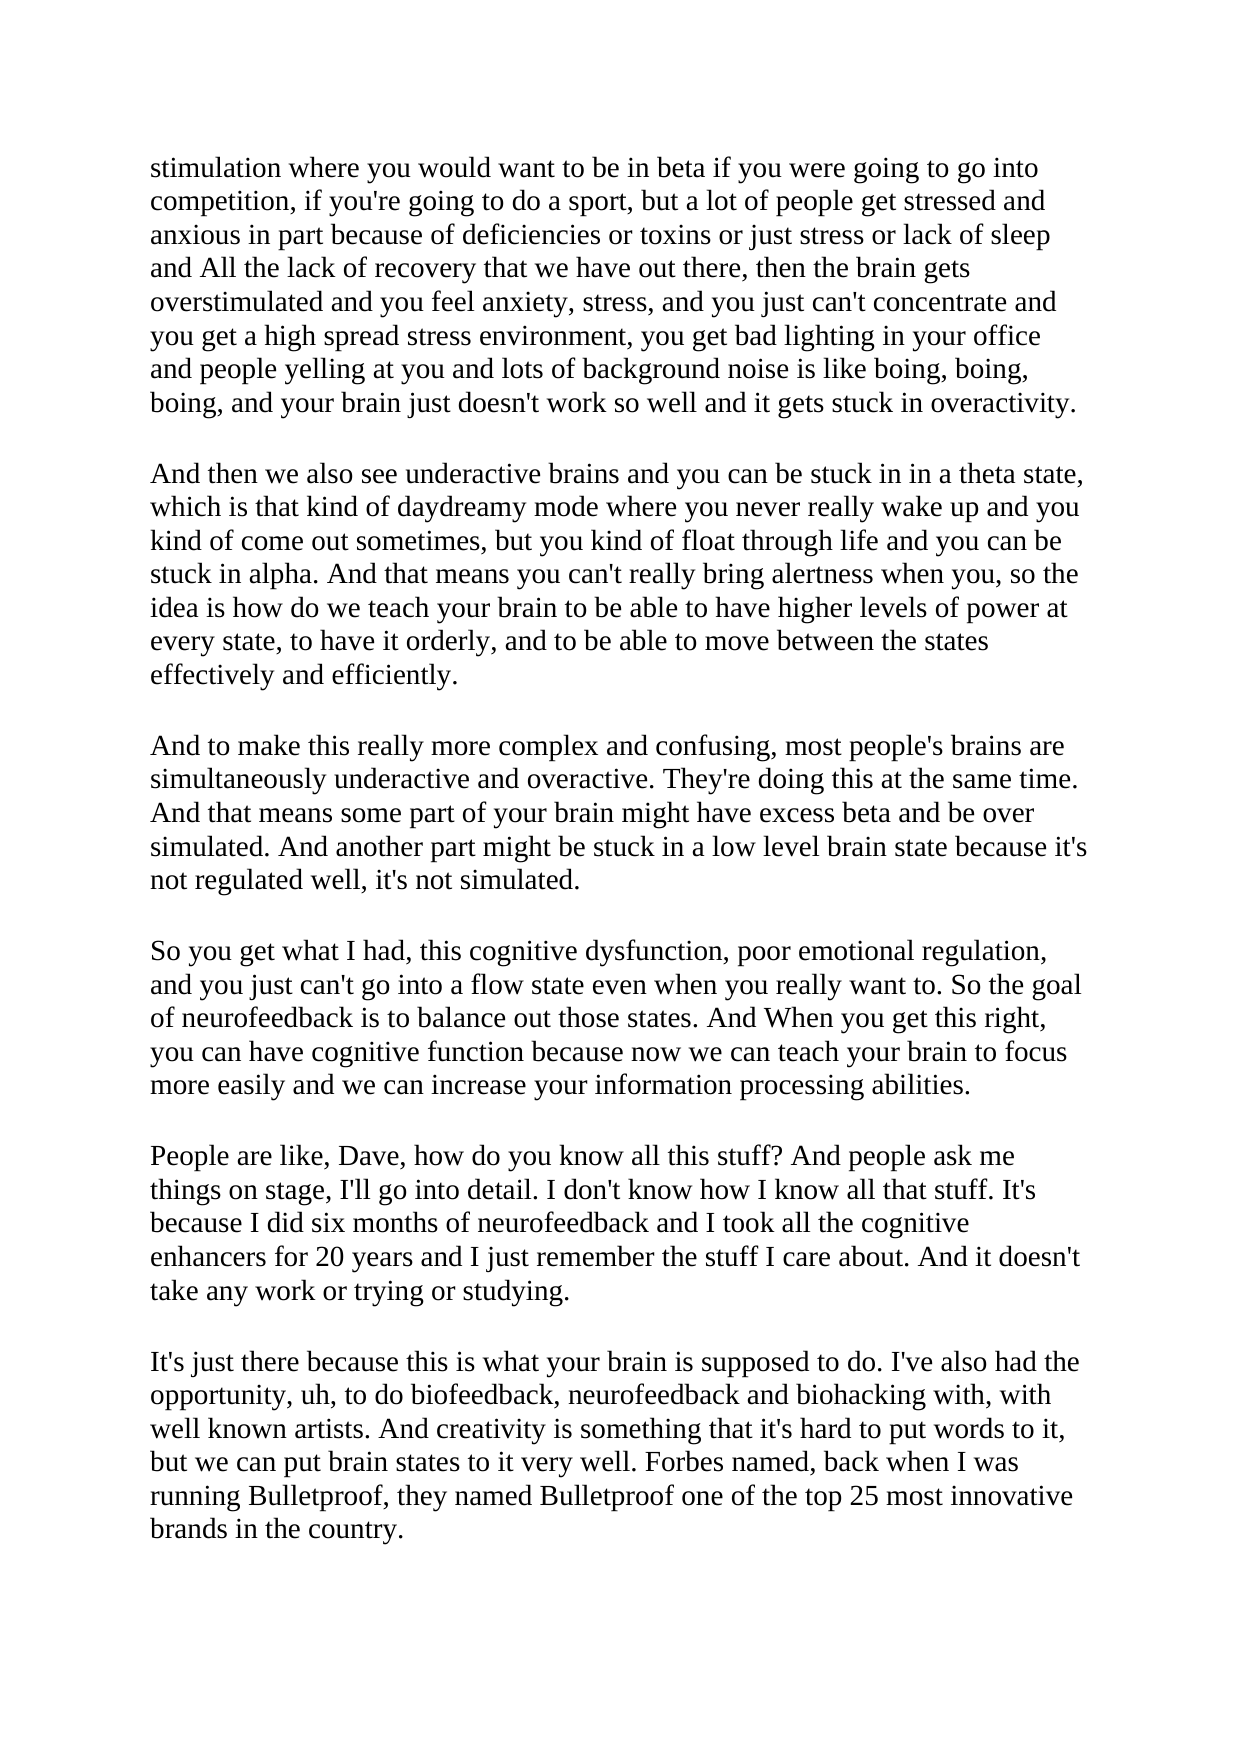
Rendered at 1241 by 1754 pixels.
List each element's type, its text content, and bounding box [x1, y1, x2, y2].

text So you get what I had, this cognitive dysfunction, poor emotional regulation, and you just can't go into a flow state even when you really want to. So the goal of neurofeedback is to balance out those states. And When you get this right, you can have cognitive function because now we can teach your brain to focus more easily and we can increase your information processing abilities. [150, 933, 1090, 1101]
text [150, 150, 1090, 418]
text It's just there because this is what your brain is supposed to do. I've also had the opportunity, uh, to do biofeedback, neurofeedback and biohacking with, with well known artists. And creativity is something that it's hard to put words to it, but we can put brain states to it very well. Forbes named, back when I was running Bulletproof, they named Bulletproof one of the top 25 most innovative brands in the country. [150, 1344, 1090, 1545]
text People are like, Dave, how do you know all this stuff? And people ask me things on stage, I'll go into detail. I don't know how I know all that stuff. It's because I did six months of neurofeedback and I took all the cognitive enhancers for 20 years and I just remember the stuff I care about. And it doesn't take any work or trying or studying. [150, 1138, 1090, 1306]
text And to make this really more complex and confusing, most people's brains are simultaneously underactive and overactive. They're doing this at the same time. And that means some part of your brain might have excess beta and be over simulated. And another part might be stuck in a low level brain state because it's not regulated well, it's not simulated. [150, 728, 1090, 896]
text And then we also see underactive brains and you can be stuck in in a theta state, which is that kind of daydreamy mode where you never really wake up and you kind of come out sometimes, but you kind of float through life and you can be stuck in alpha. And that means you can't really bring alertness when you, so the idea is how do we teach your brain to be able to have higher levels of power at every state, to have it orderly, and to be able to move between the states effectively and efficiently. [150, 456, 1090, 691]
